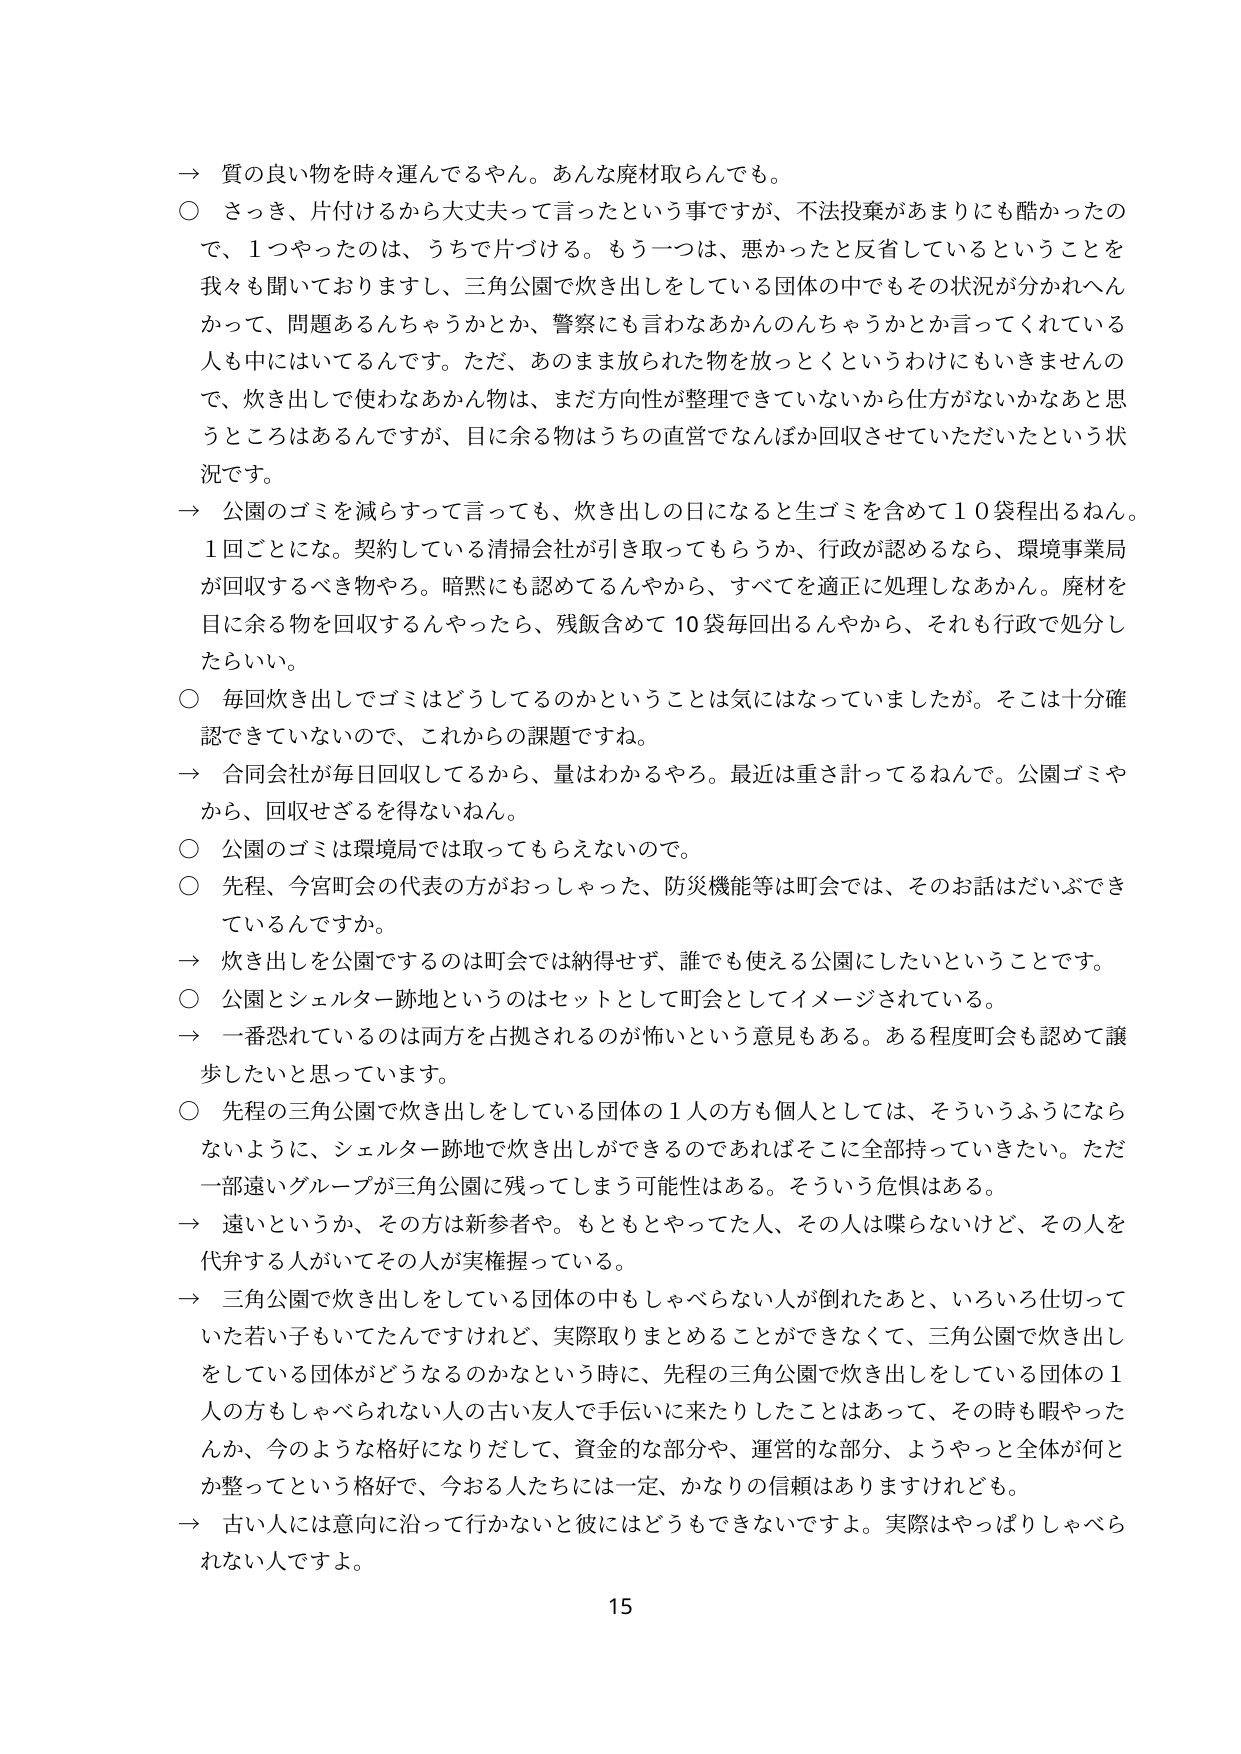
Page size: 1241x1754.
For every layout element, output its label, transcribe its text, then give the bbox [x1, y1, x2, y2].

text → 炊き出しを公園でするのは町会では納得せず、誰でも使える公園にしたいということです。 [156, 941, 1128, 979]
text ○ さっき、片付けるから大丈夫って言ったという事ですが、不法投棄があまりにも酷かったので、１つやったのは、うちで片づける。もう一つは、悪かったと反省しているということを我々も聞いておりますし、三角公園で炊き出しをしている団体の中でもその状況が分かれへんかって、問題あるんちゃうかとか、警察にも言わなあかんのんちゃうかとか言ってくれている人も中にはいてるんです。ただ、あのまま放られた物を放っとくというわけにもいきませんので、炊き出しで使わなあかん物は、まだ方向性が整理できていないから仕方がないかなあと思うところはあるんですが、目に余る物はうちの直営でなんぼか回収させていただいたという状況です。 [134, 191, 1128, 491]
text → 古い人には意向に沿って行かないと彼にはどうもできないですよ。実際はやっぱりしゃべられない人ですよ。 [156, 1504, 1128, 1579]
text → 一番恐れているのは両方を占拠されるのが怖いという意見もある。ある程度町会も認めて譲歩したいと思っています。 [156, 1016, 1128, 1091]
text → 質の良い物を時々運んでるやん。あんな廃材取らんでも。 [156, 154, 1128, 191]
text → 合同会社が毎日回収してるから、量はわかるやろ。最近は重さ計ってるねんで。公園ゴミやから、回収せざるを得ないねん。 [156, 754, 1128, 829]
text ○ 先程、今宮町会の代表の方がおっしゃった、防災機能等は町会では、そのお話はだいぶできているんですか。 [156, 866, 1128, 941]
text ○ 先程の三角公園で炊き出しをしている団体の１人の方も個人としては、そういうふうにならないように、シェルター跡地で炊き出しができるのであればそこに全部持っていきたい。ただ、一部遠いグループが三角公園に残ってしまう可能性はある。そういう危惧はある。 [156, 1091, 1128, 1204]
text → 三角公園で炊き出しをしている団体の中もしゃべらない人が倒れたあと、いろいろ仕切っていた若い子もいてたんですけれど、実際取りまとめることができなくて、三角公園で炊き出しをしている団体がどうなるのかなという時に、先程の三角公園で炊き出しをしている団体の１人の方もしゃべられない人の古い友人で手伝いに来たりしたことはあって、その時も暇やったんか、今のような格好になりだして、資金的な部分や、運営的な部分、ようやっと全体が何とか整ってという格好で、今おる人たちには一定、かなりの信頼はありますけれども。 [156, 1279, 1128, 1504]
text ○ 公園のゴミは環境局では取ってもらえないので。 [134, 829, 1128, 866]
text ○ 公園とシェルター跡地というのはセットとして町会としてイメージされている。 [156, 979, 1128, 1016]
text → 遠いというか、その方は新参者や。もともとやってた人、その人は喋らないけど、その人を代弁する人がいてその人が実権握っている。 [156, 1204, 1128, 1279]
text → 公園のゴミを減らすって言っても、炊き出しの日になると生ゴミを含めて１０袋程出るねん。１回ごとにな。契約している清掃会社が引き取ってもらうか、行政が認めるなら、環境事業局が回収するべき物やろ。暗黙にも認めてるんやから、すべてを適正に処理しなあかん。廃材を目に余る物を回収するんやったら、残飯含めて10袋毎回出るんやから、それも行政で処分したらいい。 [156, 491, 1128, 679]
text ○ 毎回炊き出しでゴミはどうしてるのかということは気にはなっていましたが。そこは十分確認できていないので、これからの課題ですね。 [156, 679, 1128, 754]
